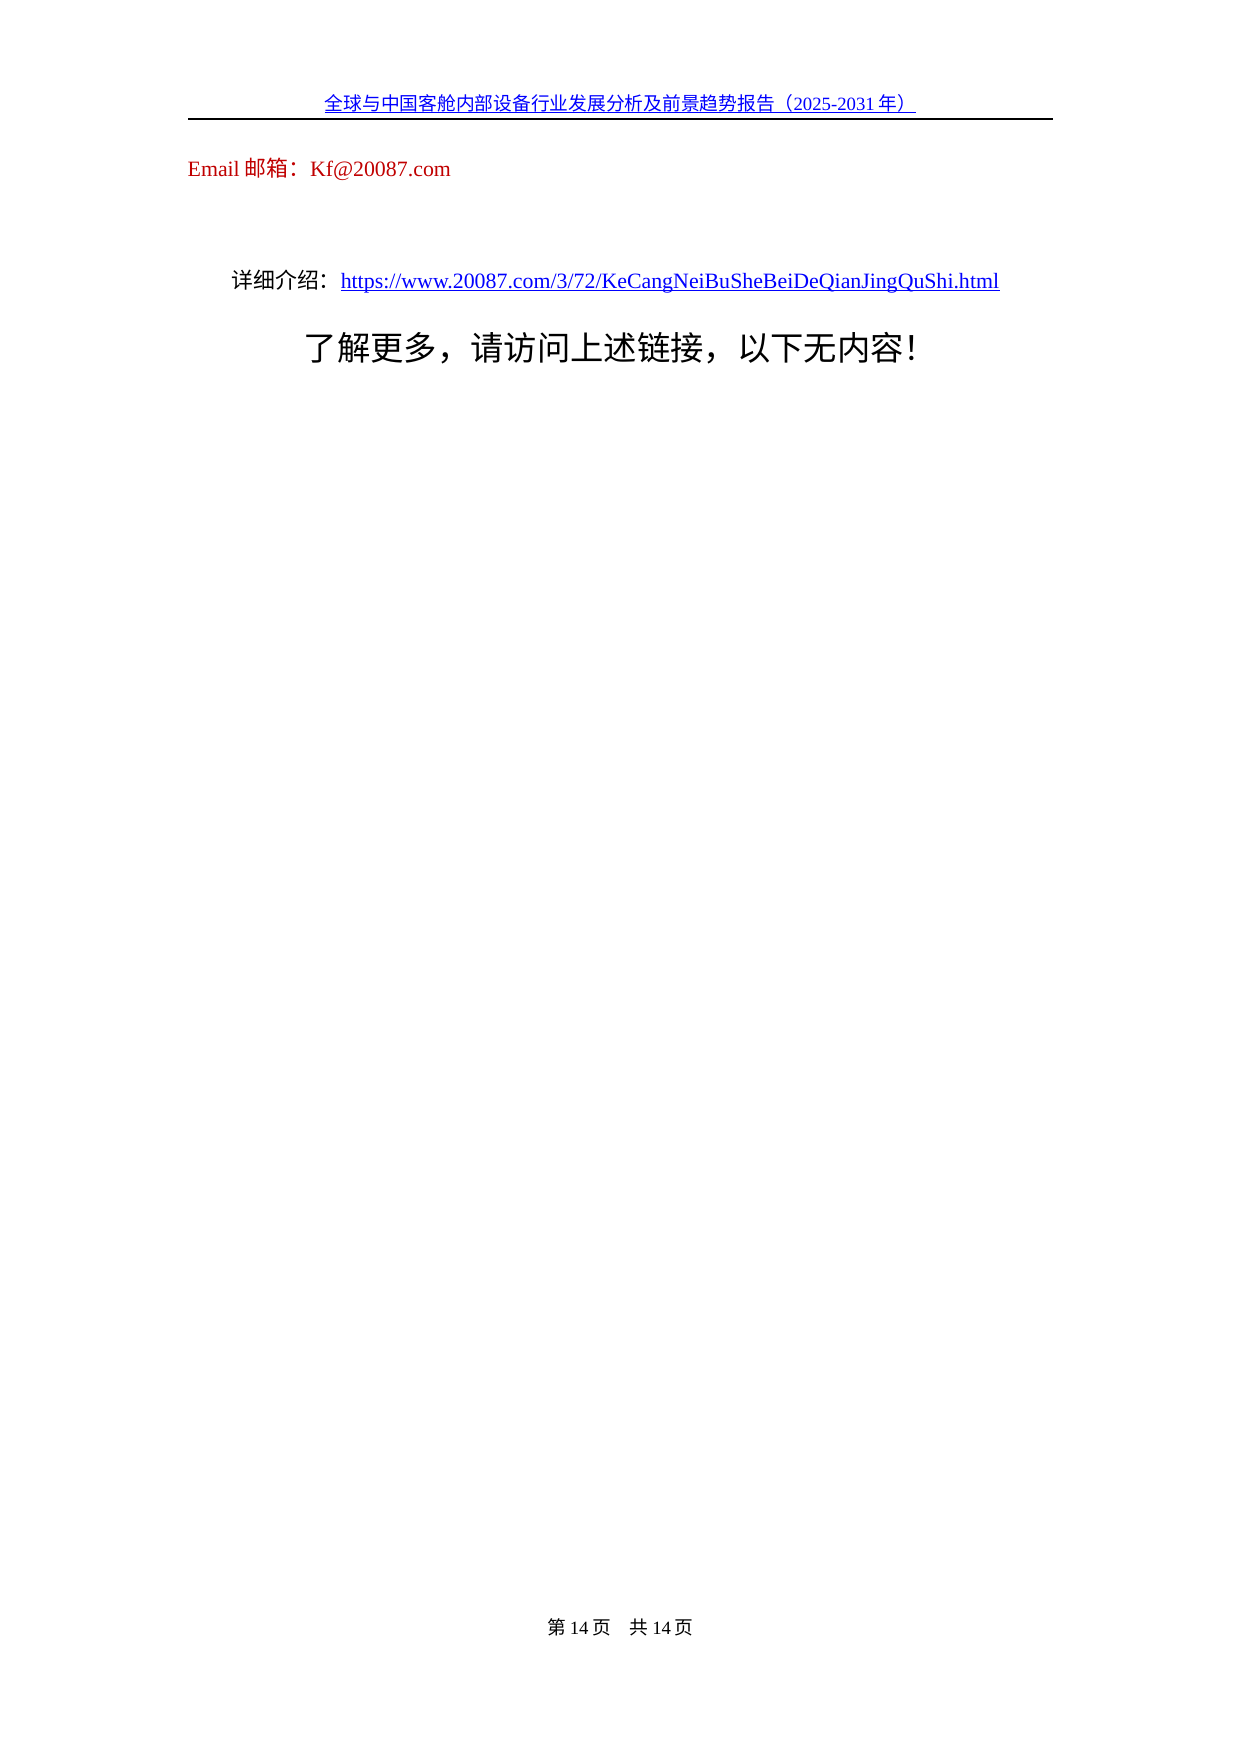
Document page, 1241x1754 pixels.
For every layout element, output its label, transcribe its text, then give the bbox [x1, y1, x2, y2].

title 了解更多，请访问上述链接，以下无内容！ [187, 313, 1053, 378]
text 详细介绍：https://www.20087.com/3/72/KeCangNeiBuSheBeiDeQianJingQuShi.html [187, 263, 1053, 296]
text Email邮箱：Kf@20087.com [187, 150, 1053, 183]
